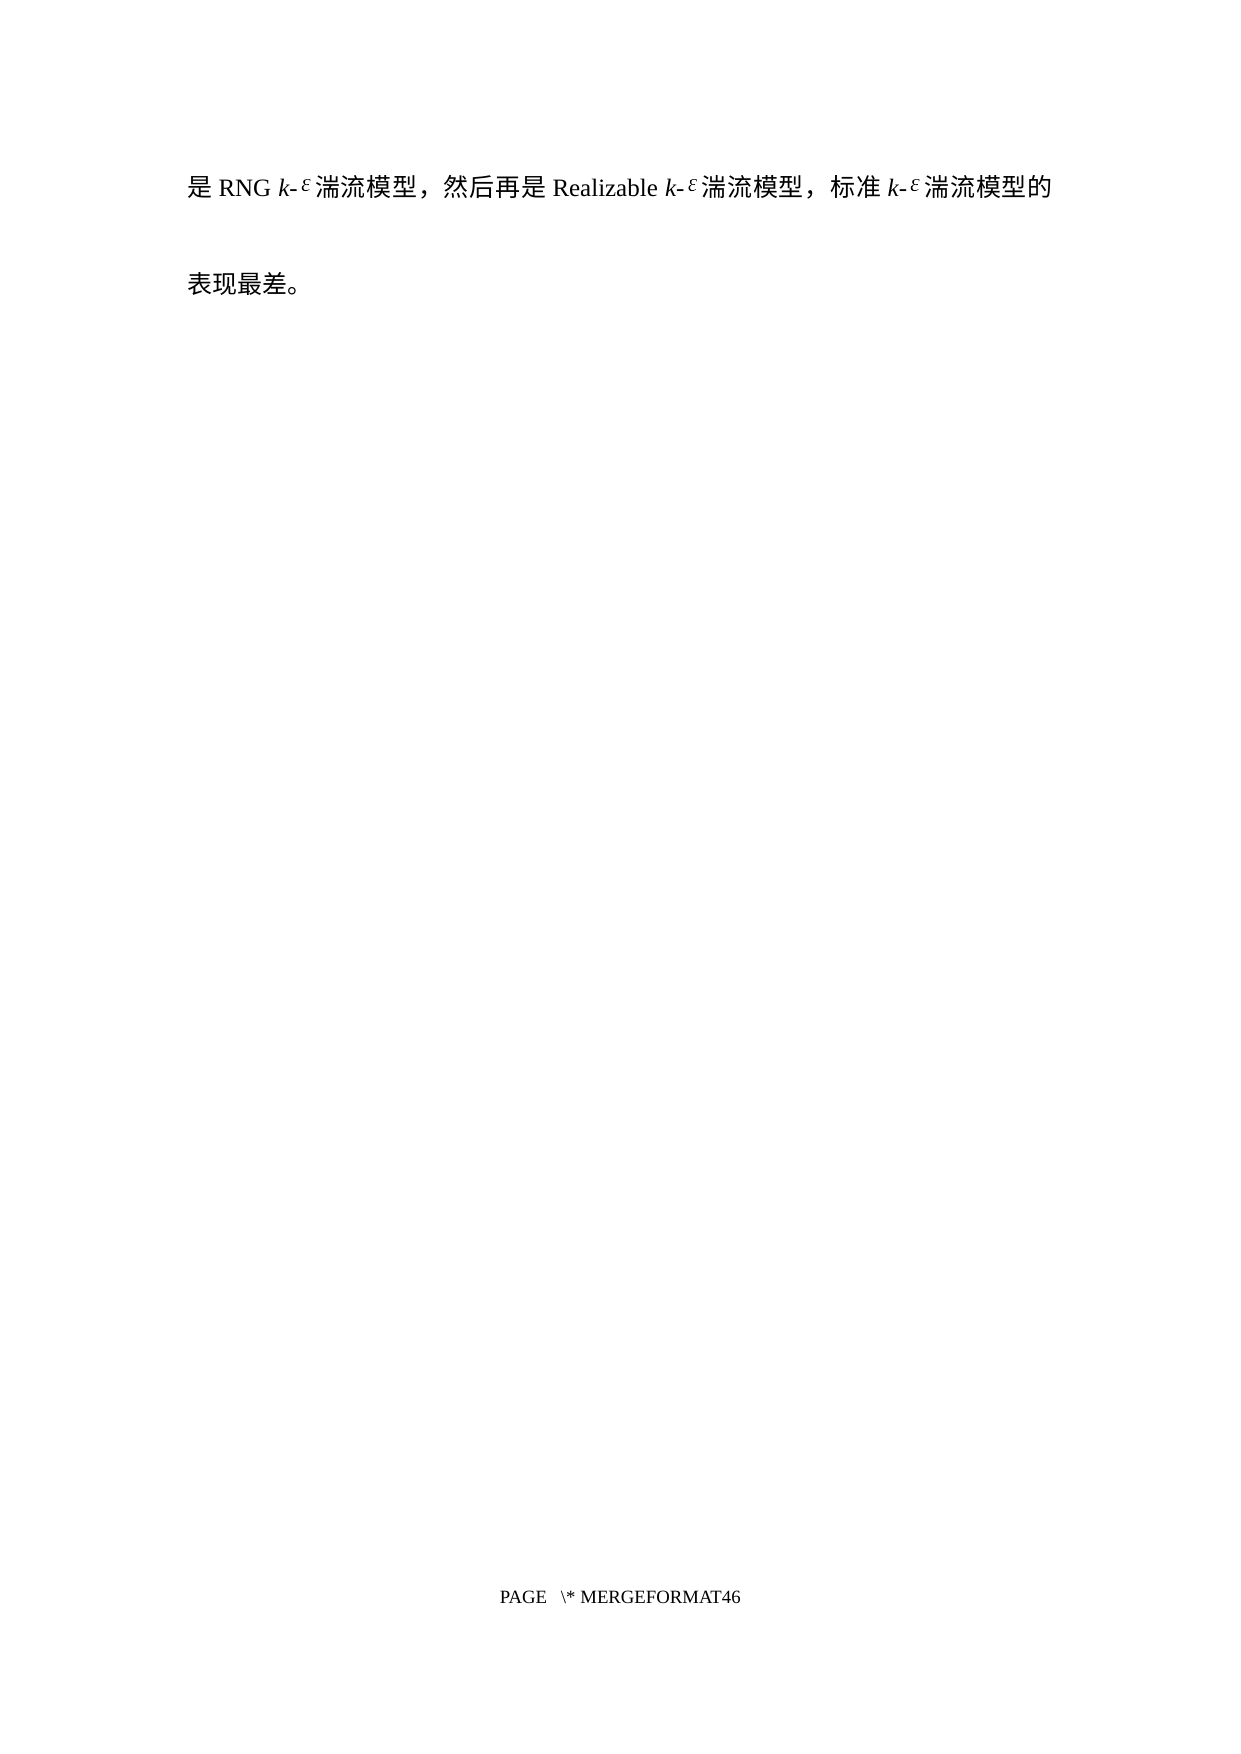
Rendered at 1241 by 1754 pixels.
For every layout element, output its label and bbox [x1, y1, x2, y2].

text [187, 153, 1053, 316]
